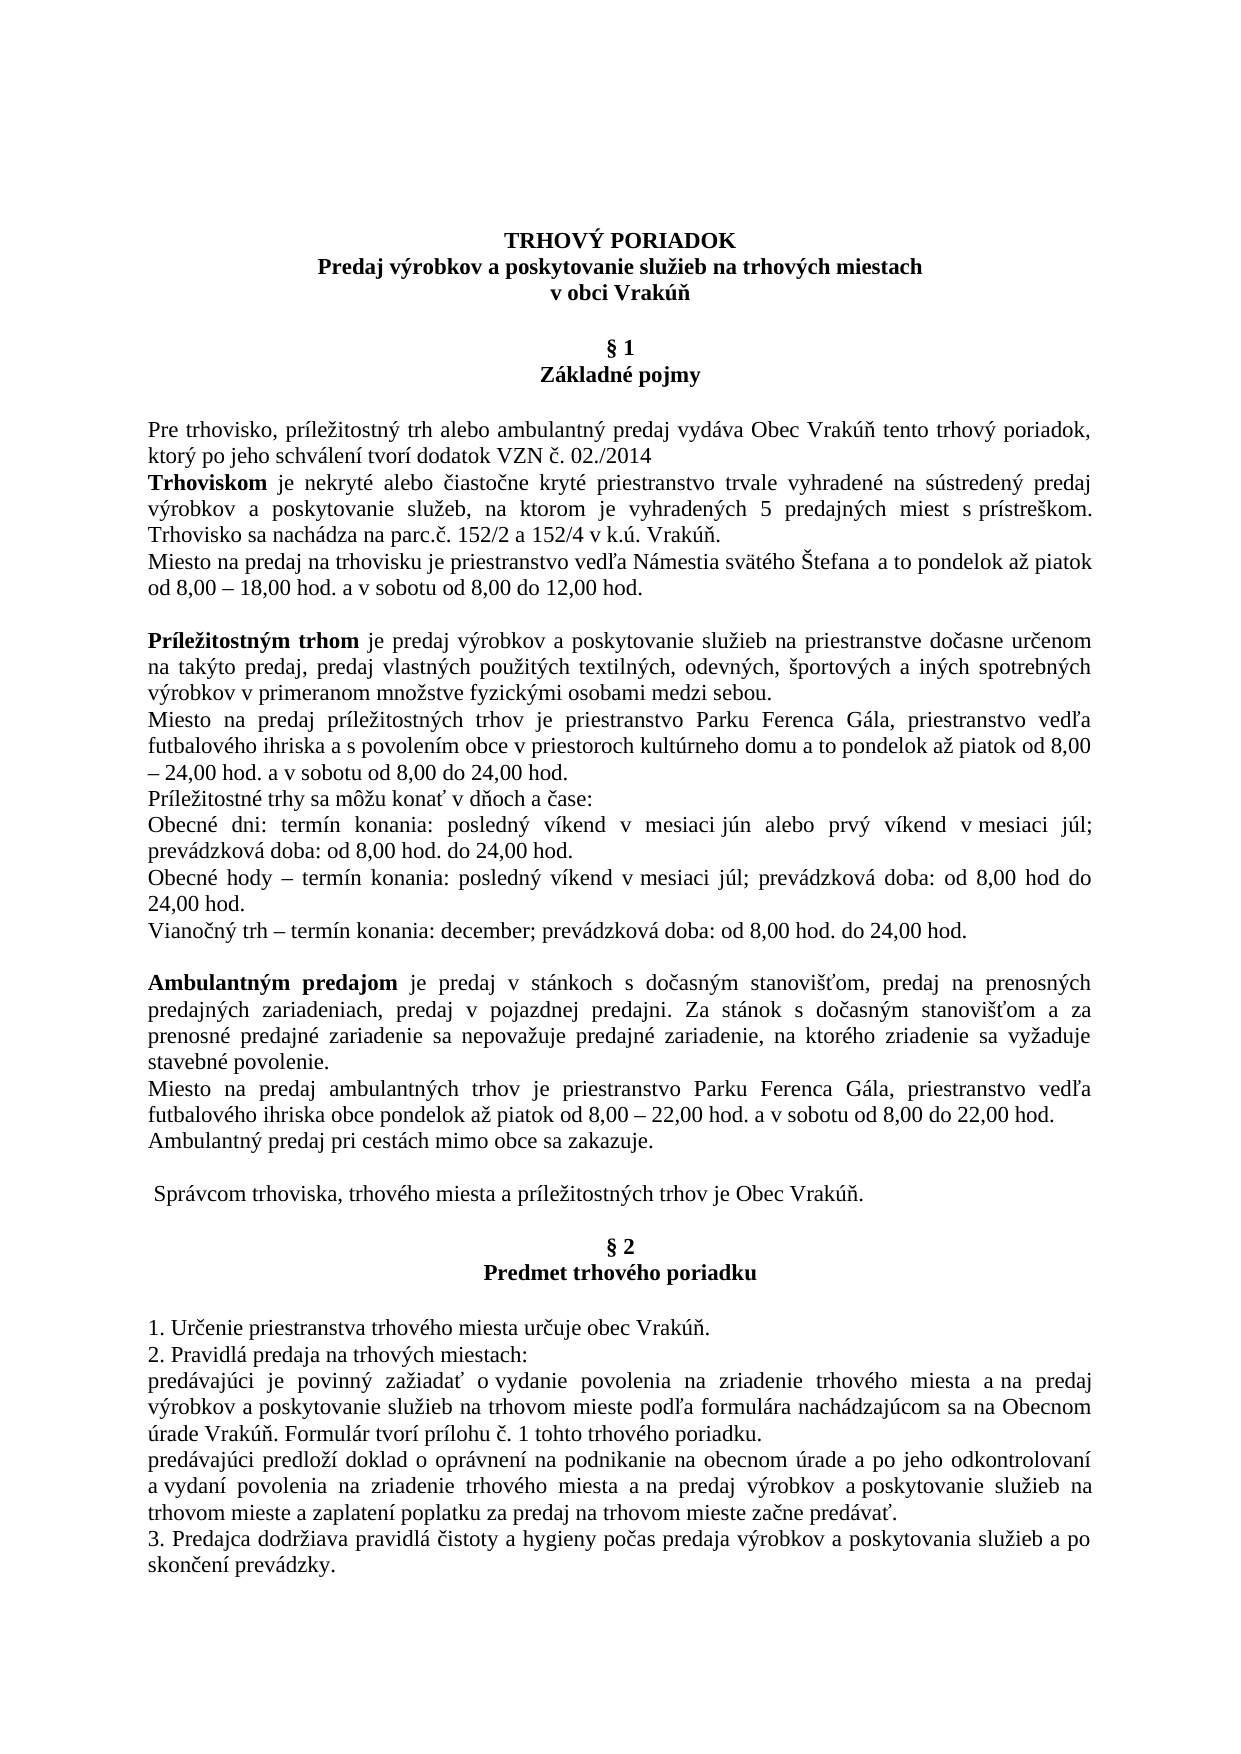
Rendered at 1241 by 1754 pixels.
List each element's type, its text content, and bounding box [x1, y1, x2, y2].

text TRHOVÝ PORIADOK [148, 227, 1093, 253]
text Pre trhovisko, príležitostný trh alebo ambulantný predaj vydáva Obec Vrakúň tento trhový poriadok, ktorý po jeho schválení tvorí dodatok VZN č. 02./2014 [148, 416, 1093, 469]
text § 2 [148, 1233, 1093, 1259]
text Obecné dni: termín konania: posledný víkend v mesiaci jún alebo prvý víkend v mesiaci júl; prevádzková doba: od 8,00 hod. do 24,00 hod. [148, 811, 1093, 864]
text Vianočný trh – termín konania: december; prevádzková doba: od 8,00 hod. do 24,00 hod. [148, 917, 1093, 943]
text 3. Predajca dodržiava pravidlá čistoty a hygieny počas predaja výrobkov a poskytovania služieb a po skončení prevádzky. [148, 1525, 1093, 1578]
text Obecné hody – termín konania: posledný víkend v mesiaci júl; prevádzková doba: od 8,00 hod do 24,00 hod. [148, 864, 1093, 917]
text Miesto na predaj príležitostných trhov je priestranstvo Parku Ferenca Gála, priestranstvo vedľa futbalového ihriska a s povolením obce v priestoroch kultúrneho domu a to pondelok až piatok od 8,00 – 24,00 hod. a v sobotu od 8,00 do 24,00 hod. [148, 706, 1093, 785]
text Príležitostné trhy sa môžu konať v dňoch a čase: [148, 785, 1093, 811]
text Miesto na predaj na trhovisku je priestranstvo vedľa Námestia svätého Štefana a to pondelok až piatok od 8,00 – 18,00 hod. a v sobotu od 8,00 do 12,00 hod. [148, 548, 1093, 600]
text predávajúci predloží doklad o oprávnení na podnikanie na obecnom úrade a po jeho odkontrolovaní a vydaní povolenia na zriadenie trhového miesta a na predaj výrobkov a poskytovanie služieb na trhovom mieste a zaplatení poplatku za predaj na trhovom mieste začne predávať. [148, 1446, 1093, 1525]
text Ambulantným predajom je predaj v stánkoch s dočasným stanovišťom, predaj na prenosných predajných zariadeniach, predaj v pojazdnej predajni. Za stánok s dočasným stanovišťom a za prenosné predajné zariadenie sa nepovažuje predajné zariadenie, na ktorého zriadenie sa vyžaduje stavebné povolenie. [148, 969, 1093, 1075]
text Miesto na predaj ambulantných trhov je priestranstvo Parku Ferenca Gála, priestranstvo vedľa futbalového ihriska obce pondelok až piatok od 8,00 – 22,00 hod. a v sobotu od 8,00 do 22,00 hod. [148, 1075, 1093, 1127]
text predávajúci je povinný zažiadať o vydanie povolenia na zriadenie trhového miesta a na predaj výrobkov a poskytovanie služieb na trhovom mieste podľa formulára nachádzajúcom sa na Obecnom úrade Vrakúň. Formulár tvorí prílohu č. 1 tohto trhového poriadku. [148, 1367, 1093, 1446]
text § 1 [148, 334, 1093, 361]
text Trhoviskom je nekryté alebo čiastočne kryté priestranstvo trvale vyhradené na sústredený predaj výrobkov a poskytovanie služeb, na ktorom je vyhradených 5 predajných miest s prístreškom. Trhovisko sa nachádza na parc.č. 152/2 a 152/4 v k.ú. Vrakúň. [148, 469, 1093, 548]
text Základné pojmy [148, 361, 1093, 387]
text 1. Určenie priestranstva trhového miesta určuje obec Vrakúň. [148, 1314, 1093, 1341]
text Predmet trhového poriadku [148, 1259, 1093, 1286]
text v obci Vrakúň [148, 279, 1093, 306]
text 2. Pravidlá predaja na trhových miestach: [148, 1341, 1093, 1367]
text Ambulantný predaj pri cestách mimo obce sa zakazuje. [148, 1127, 1093, 1154]
text Správcom trhoviska, trhového miesta a príležitostných trhov je Obec Vrakúň. [148, 1180, 1093, 1207]
text Predaj výrobkov a poskytovanie služieb na trhových miestach [148, 253, 1093, 279]
text Príležitostným trhom je predaj výrobkov a poskytovanie služieb na priestranstve dočasne určenom na takýto predaj, predaj vlastných použitých textilných, odevných, športových a iných spotrebných výrobkov v primeranom množstve fyzickými osobami medzi sebou. [148, 627, 1093, 706]
